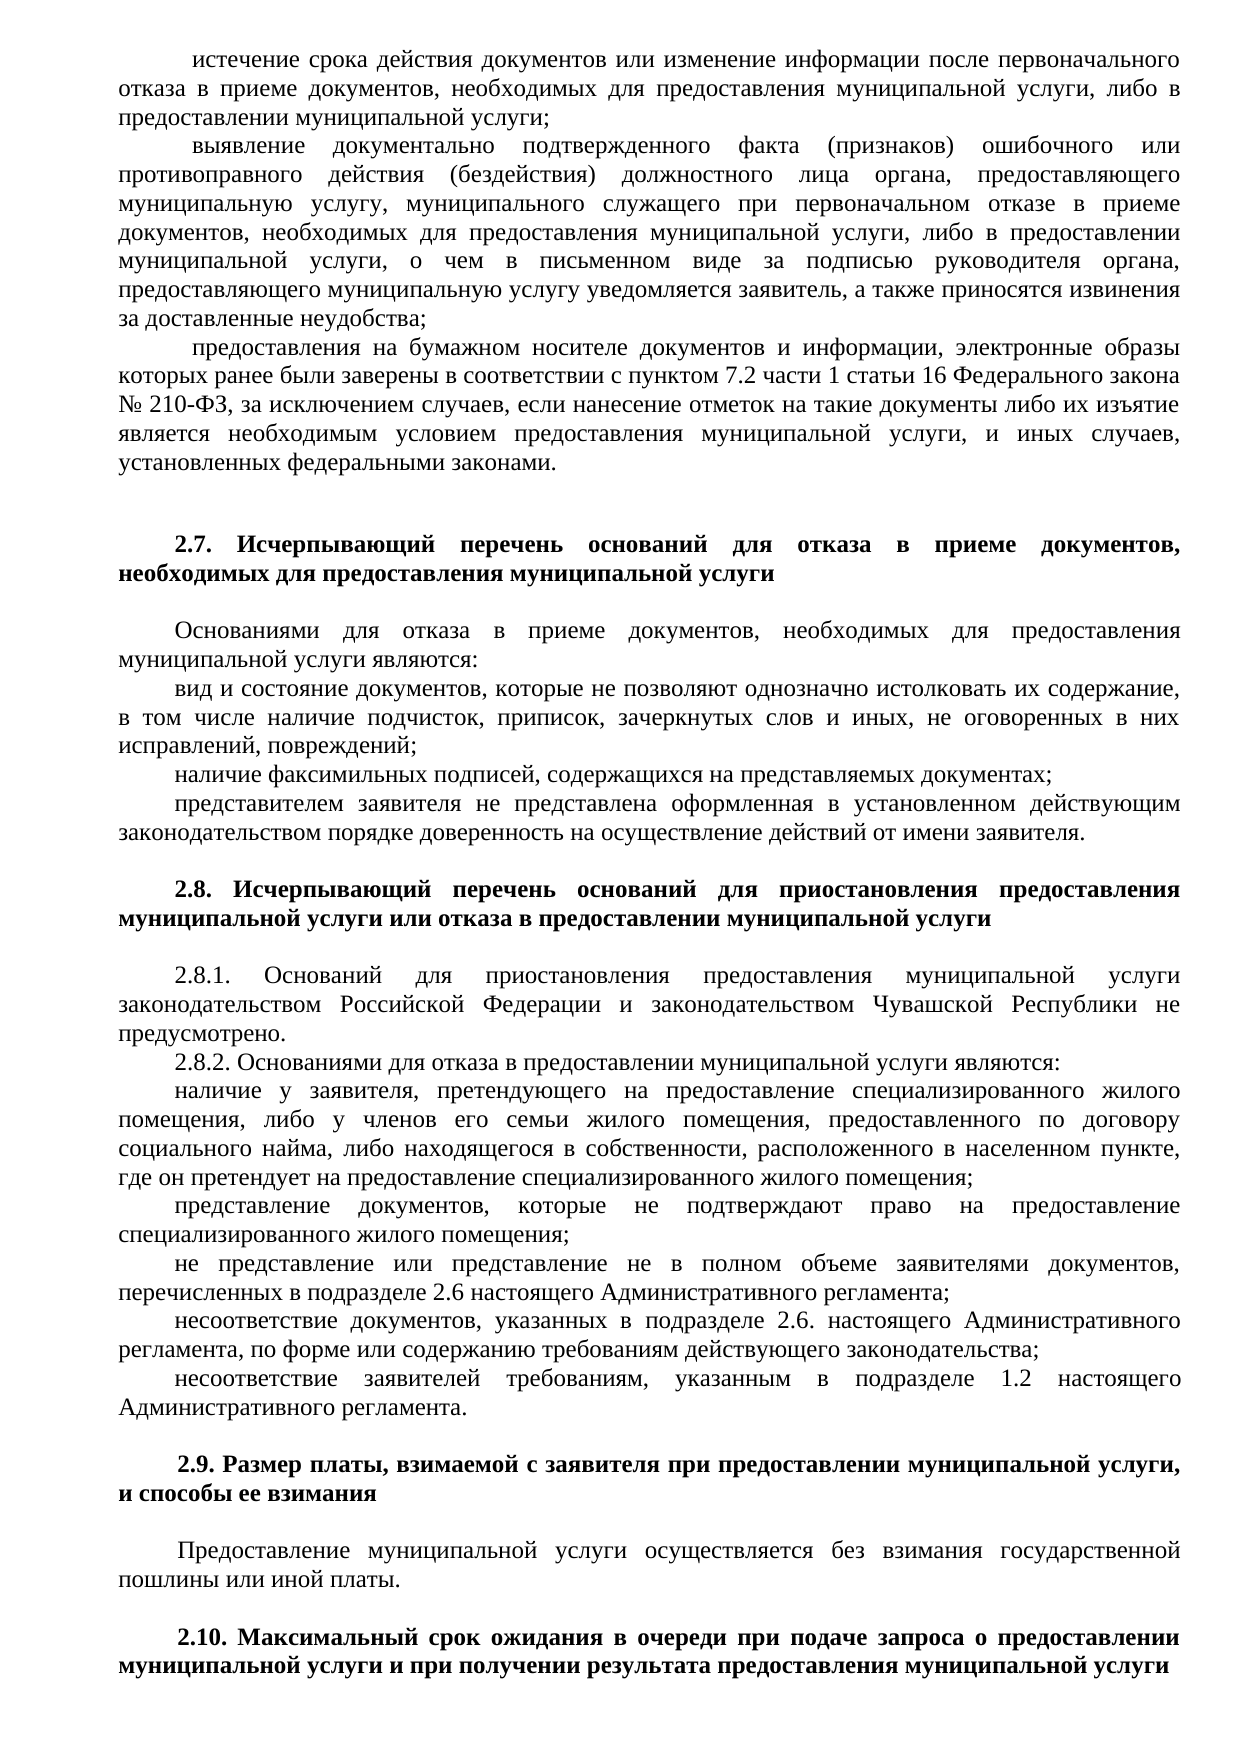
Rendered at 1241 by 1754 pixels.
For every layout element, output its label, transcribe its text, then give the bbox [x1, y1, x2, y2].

text несоответствие документов, указанных в подразделе 2.6. настоящего Административного регламента, по форме или содержанию требованиям действующего законодательства; [118, 1306, 1181, 1363]
text истечение срока действия документов или изменение информации после первоначального отказа в приеме документов, необходимых для предоставления муниципальной услуги, либо в предоставлении муниципальной услуги; [118, 44, 1181, 131]
text Предоставление муниципальной услуги осуществляется без взимания государственной пошлины или иной платы. [118, 1536, 1181, 1593]
text Основаниями для отказа в приеме документов, необходимых для предоставления муниципальной услуги являются: [118, 616, 1181, 673]
text выявление документально подтвержденного факта (признаков) ошибочного или противоправного действия (бездействия) должностного лица органа, предоставляющего муниципальную услугу, муниципального служащего при первоначальном отказе в приеме документов, необходимых для предоставления муниципальной услуги, либо в предоставлении муниципальной услуги, о чем в письменном виде за подписью руководителя органа, предоставляющего муниципальную услугу уведомляется заявитель, а также приносятся извинения за доставленные неудобства; [118, 131, 1181, 332]
text 2.9. Размер платы, взимаемой с заявителя при предоставлении муниципальной услуги, и способы ее взимания [118, 1449, 1181, 1507]
text 2.8.2. Основаниями для отказа в предоставлении муниципальной услуги являются: [118, 1047, 1181, 1076]
text представителем заявителя не представлена оформленная в установленном действующим законодательством порядке доверенность на осуществление действий от имени заявителя. [118, 788, 1181, 846]
text не представление или представление не в полном объеме заявителями документов, перечисленных в подразделе 2.6 настоящего Административного регламента; [118, 1248, 1181, 1306]
text вид и состояние документов, которые не позволяют однозначно истолковать их содержание, в том числе наличие подчисток, приписок, зачеркнутых слов и иных, не оговоренных в них исправлений, повреждений; [118, 673, 1181, 759]
text 2.8. Исчерпывающий перечень оснований для приостановления предоставления муниципальной услуги или отказа в предоставлении муниципальной услуги [118, 874, 1181, 932]
text 2.10. Максимальный срок ожидания в очереди при подаче запроса о предоставлении муниципальной услуги и при получении результата предоставления муниципальной услуги [118, 1622, 1181, 1679]
text предоставления на бумажном носителе документов и информации, электронные образы которых ранее были заверены в соответствии с пунктом 7.2 части 1 статьи 16 Федерального закона № 210-ФЗ, за исключением случаев, если нанесение отметок на такие документы либо их изъятие является необходимым условием предоставления муниципальной услуги, и иных случаев, установленных федеральными законами. [118, 332, 1181, 476]
text представление документов, которые не подтверждают право на предоставление специализированного жилого помещения; [118, 1191, 1181, 1248]
text наличие факсимильных подписей, содержащихся на представляемых документах; [118, 759, 1181, 788]
text несоответствие заявителей требованиям, указанным в подразделе 1.2 настоящего Административного регламента. [118, 1363, 1181, 1421]
text 2.8.1. Оснований для приостановления предоставления муниципальной услуги законодательством Российской Федерации и законодательством Чувашской Республики не предусмотрено. [118, 961, 1181, 1047]
text наличие у заявителя, претендующего на предоставление специализированного жилого помещения, либо у членов его семьи жилого помещения, предоставленного по договору социального найма, либо находящегося в собственности, расположенного в населенном пункте, где он претендует на предоставление специализированного жилого помещения; [118, 1076, 1181, 1191]
text 2.7. Исчерпывающий перечень оснований для отказа в приеме документов, необходимых для предоставления муниципальной услуги [118, 529, 1181, 587]
